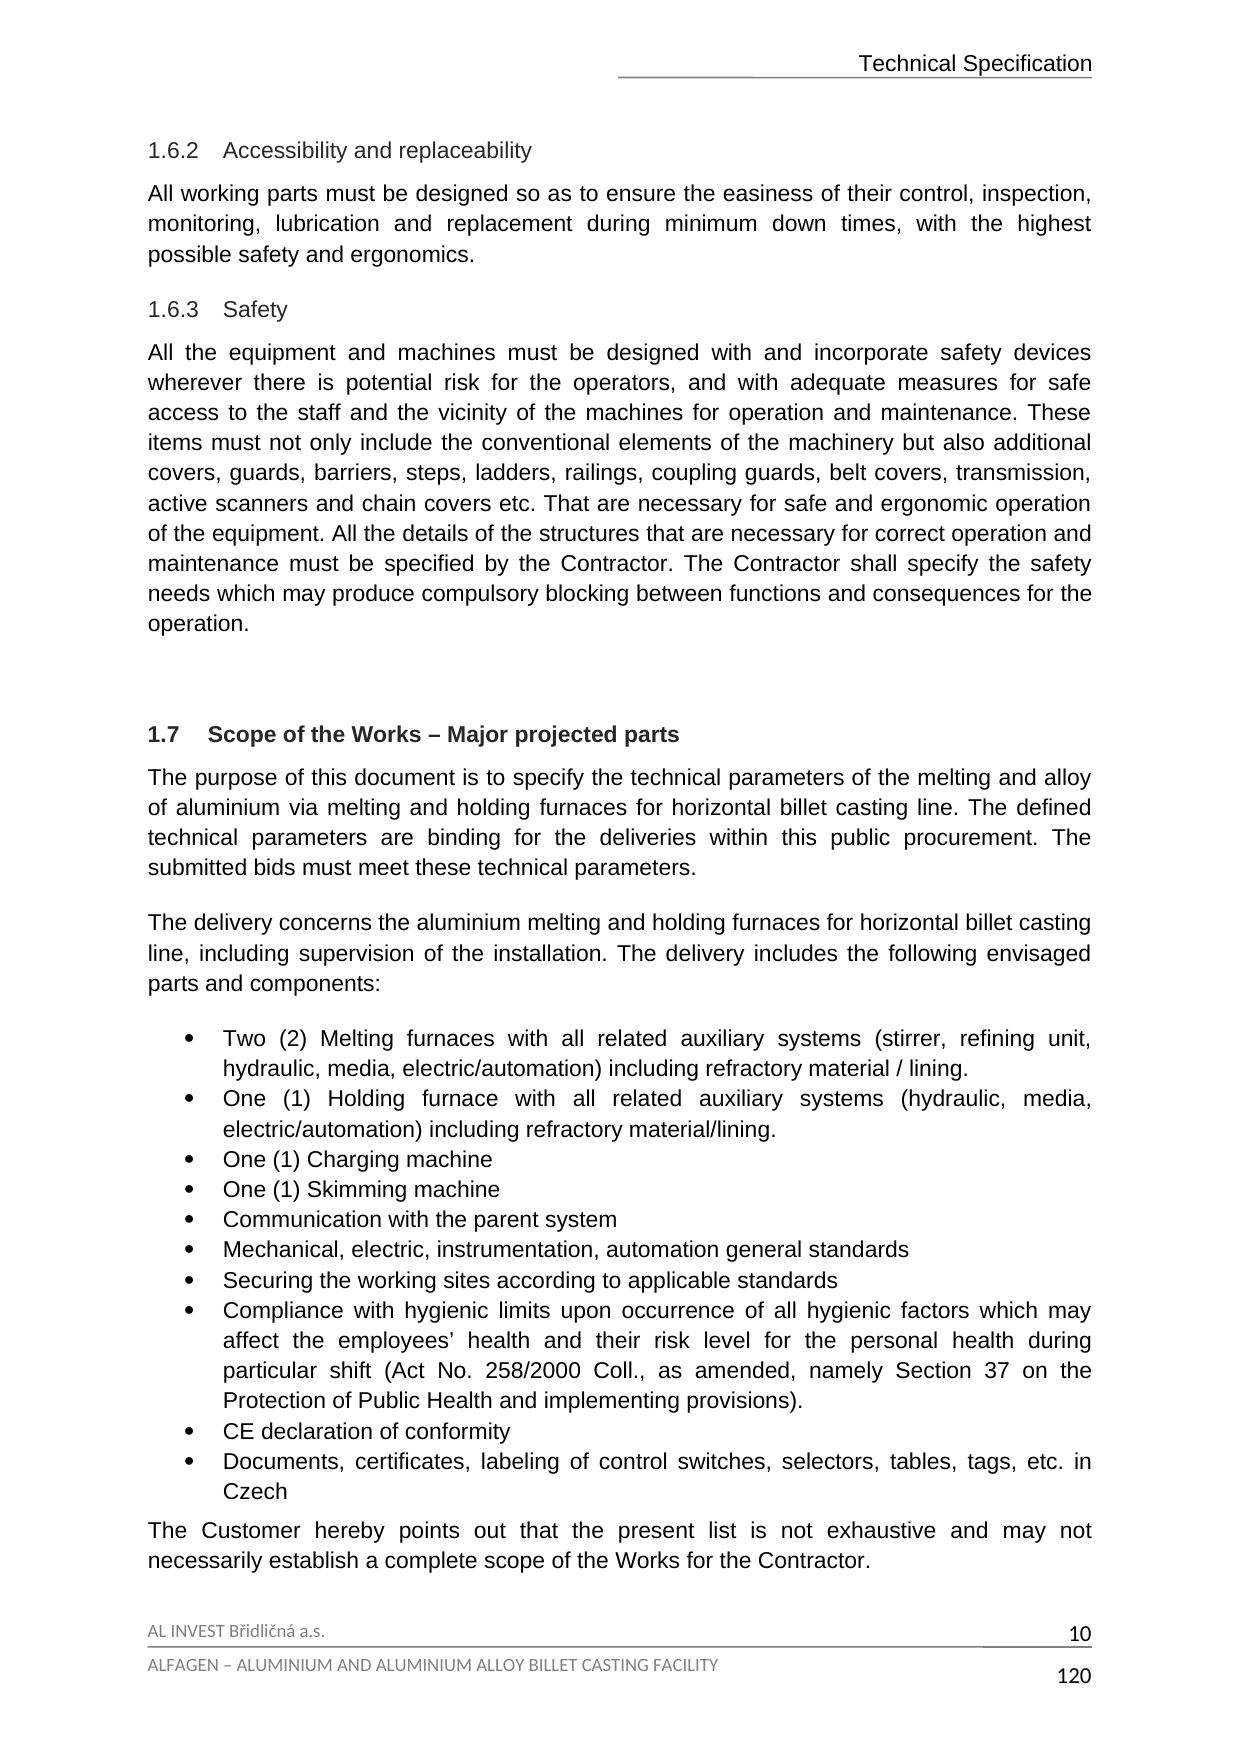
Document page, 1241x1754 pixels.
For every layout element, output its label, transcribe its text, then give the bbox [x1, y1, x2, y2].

list Documents, certificates, labeling of control switches, selectors, tables, tags, etc. in Czech [185, 1448, 1092, 1504]
text All the equipment and machines must be designed with and incorporate safety devices wherever there is potential risk for the operators, and with adequate measures for safe access to the staff and the vicinity of the machines for operation and maintenance. These items must not only include the conventional elements of the machinery but also additional covers, guards, barriers, steps, ladders, railings, coupling guards, belt covers, transmission, active scanners and chain covers etc. That are necessary for safe and ergonomic operation of the equipment. All the details of the structures that are necessary for correct operation and maintenance must be specified by the Contractor. The Contractor shall specify the safety needs which may produce compulsory blocking between functions and consequences for the operation. [148, 338, 1092, 637]
list Mechanical, electric, instrumentation, automation general standards [185, 1236, 1092, 1263]
text The Customer hereby points out that the present list is not exhaustive and may not necessarily establish a complete scope of the Works for the Contractor. [148, 1517, 1092, 1573]
text Scope of the Works – Major projected parts [147, 721, 1092, 747]
list Compliance with hygienic limits upon occurrence of all hygienic factors which may affect the employees’ health and their risk level for the personal health during particular shift (Act No. 258/2000 Coll., as amended, namely Section 37 on the Protection of Public Health and implementing provisions). [185, 1297, 1092, 1414]
list CE declaration of conformity [185, 1418, 1092, 1444]
list One (1) Charging machine [185, 1146, 1092, 1172]
text Accessibility and replaceability [148, 137, 1092, 164]
list Securing the working sites according to applicable standards [185, 1267, 1092, 1293]
text The purpose of this document is to specify the technical parameters of the melting and alloy of aluminium via melting and holding furnaces for horizontal billet casting line. The defined technical parameters are binding for the deliveries within this public procurement. The submitted bids must meet these technical parameters. [148, 763, 1092, 880]
text The delivery concerns the aluminium melting and holding furnaces for horizontal billet casting line, including supervision of the installation. The delivery includes the following envisaged parts and components: [148, 909, 1092, 996]
list Communication with the parent system [185, 1206, 1092, 1232]
text All working parts must be designed so as to ensure the easiness of their control, inspection, monitoring, lubrication and replacement during minimum down times, with the highest possible safety and ergonomics. [148, 180, 1092, 267]
text Safety [148, 296, 1092, 322]
list One (1) Holding furnace with all related auxiliary systems (hydraulic, media, electric/automation) including refractory material/lining. [185, 1085, 1092, 1142]
list Two (2) Melting furnaces with all related auxiliary systems (stirrer, refining unit, hydraulic, media, electric/automation) including refractory material / lining. [185, 1025, 1092, 1081]
list One (1) Skimming machine [185, 1176, 1092, 1202]
